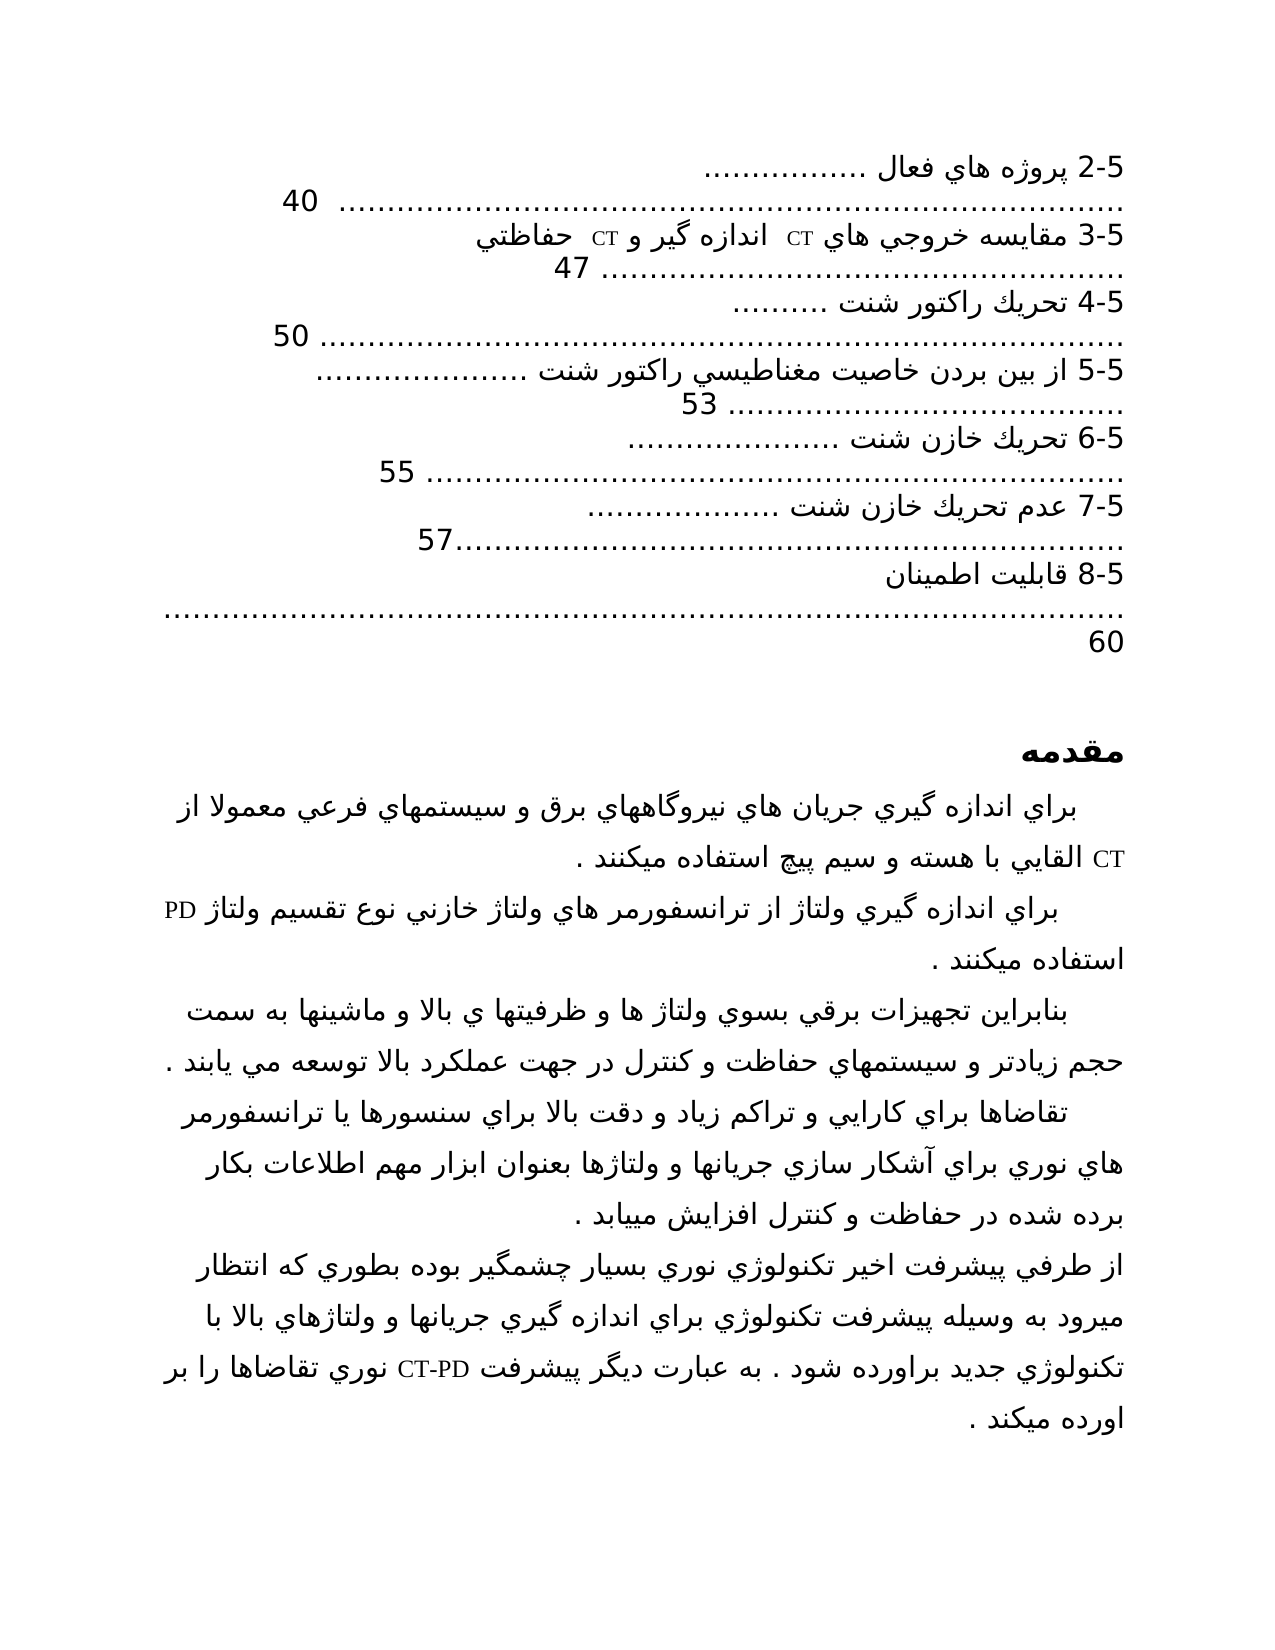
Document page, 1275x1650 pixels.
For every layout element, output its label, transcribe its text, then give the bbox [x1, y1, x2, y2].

text 6-5 تحريك خازن شنت ………………….……………………………………………………………… 55 [150, 422, 1125, 489]
subtitle مقدمه [150, 732, 1125, 770]
text 4-5 تحريك راكتور شنت ……….……………………………………………………………………….. 50 [150, 286, 1125, 354]
text از طرفي پيشرفت اخير تكنولوژي نوري بسيار چشمگير بوده بطوري كه انتظار ميرود به وسيله پيشرفت تكنولوژي براي اندازه گيري جريانها و ولتاژهاي بالا با تكنولوژي جديد براورده شود . به عبارت ديگر پيشرفت CT-PD نوري تقاضاها را بر اورده ميكند . [150, 1248, 1125, 1435]
text براي اندازه گيري ولتاژ از ترانسفورمر هاي ولتاژ خازني نوع تقسيم ولتاژ PD استفاده ميكنند . [150, 892, 1125, 977]
text 2-5 پروژه هاي فعال ……………..……………………………………………………………………… 40 [150, 150, 1125, 218]
text بنابراين تجهيزات برقي بسوي ولتاژ ها و ظرفيتها ي بالا و ماشينها به سمت حجم زيادتر و سيستمهاي حفاظت و كنترل در جهت عملكرد بالا توسعه مي يابند . [150, 993, 1125, 1078]
text 8-5 قابليت اطمينان ………………………………………………………………………………………60 [150, 557, 1125, 659]
text 5-5 از بين بردن خاصيت مغناطيسي راكتور شنت ………………….………………………………….. 53 [150, 354, 1125, 422]
text 3-5 مقايسه خروجي هاي CT اندازه گير و CT حفاظتي ……………………………………………… 47 [150, 218, 1125, 286]
text 7-5 عدم تحريك خازن شنت ………………..……………………………………………………………57 [150, 489, 1125, 557]
text براي اندازه گيري جريان هاي نيروگاههاي برق و سيستمهاي فرعي معمولا از CT القايي با هسته و سيم پيچ استفاده ميكنند . [150, 790, 1125, 875]
text تقاضاها براي كارايي و تراكم زياد و دقت بالا براي سنسورها يا ترانسفورمر هاي نوري براي آشكار سازي جريانها و ولتاژها بعنوان ابزار مهم اطلاعات بكار برده شده در حفاظت و كنترل افزايش مييابد . [150, 1095, 1125, 1231]
